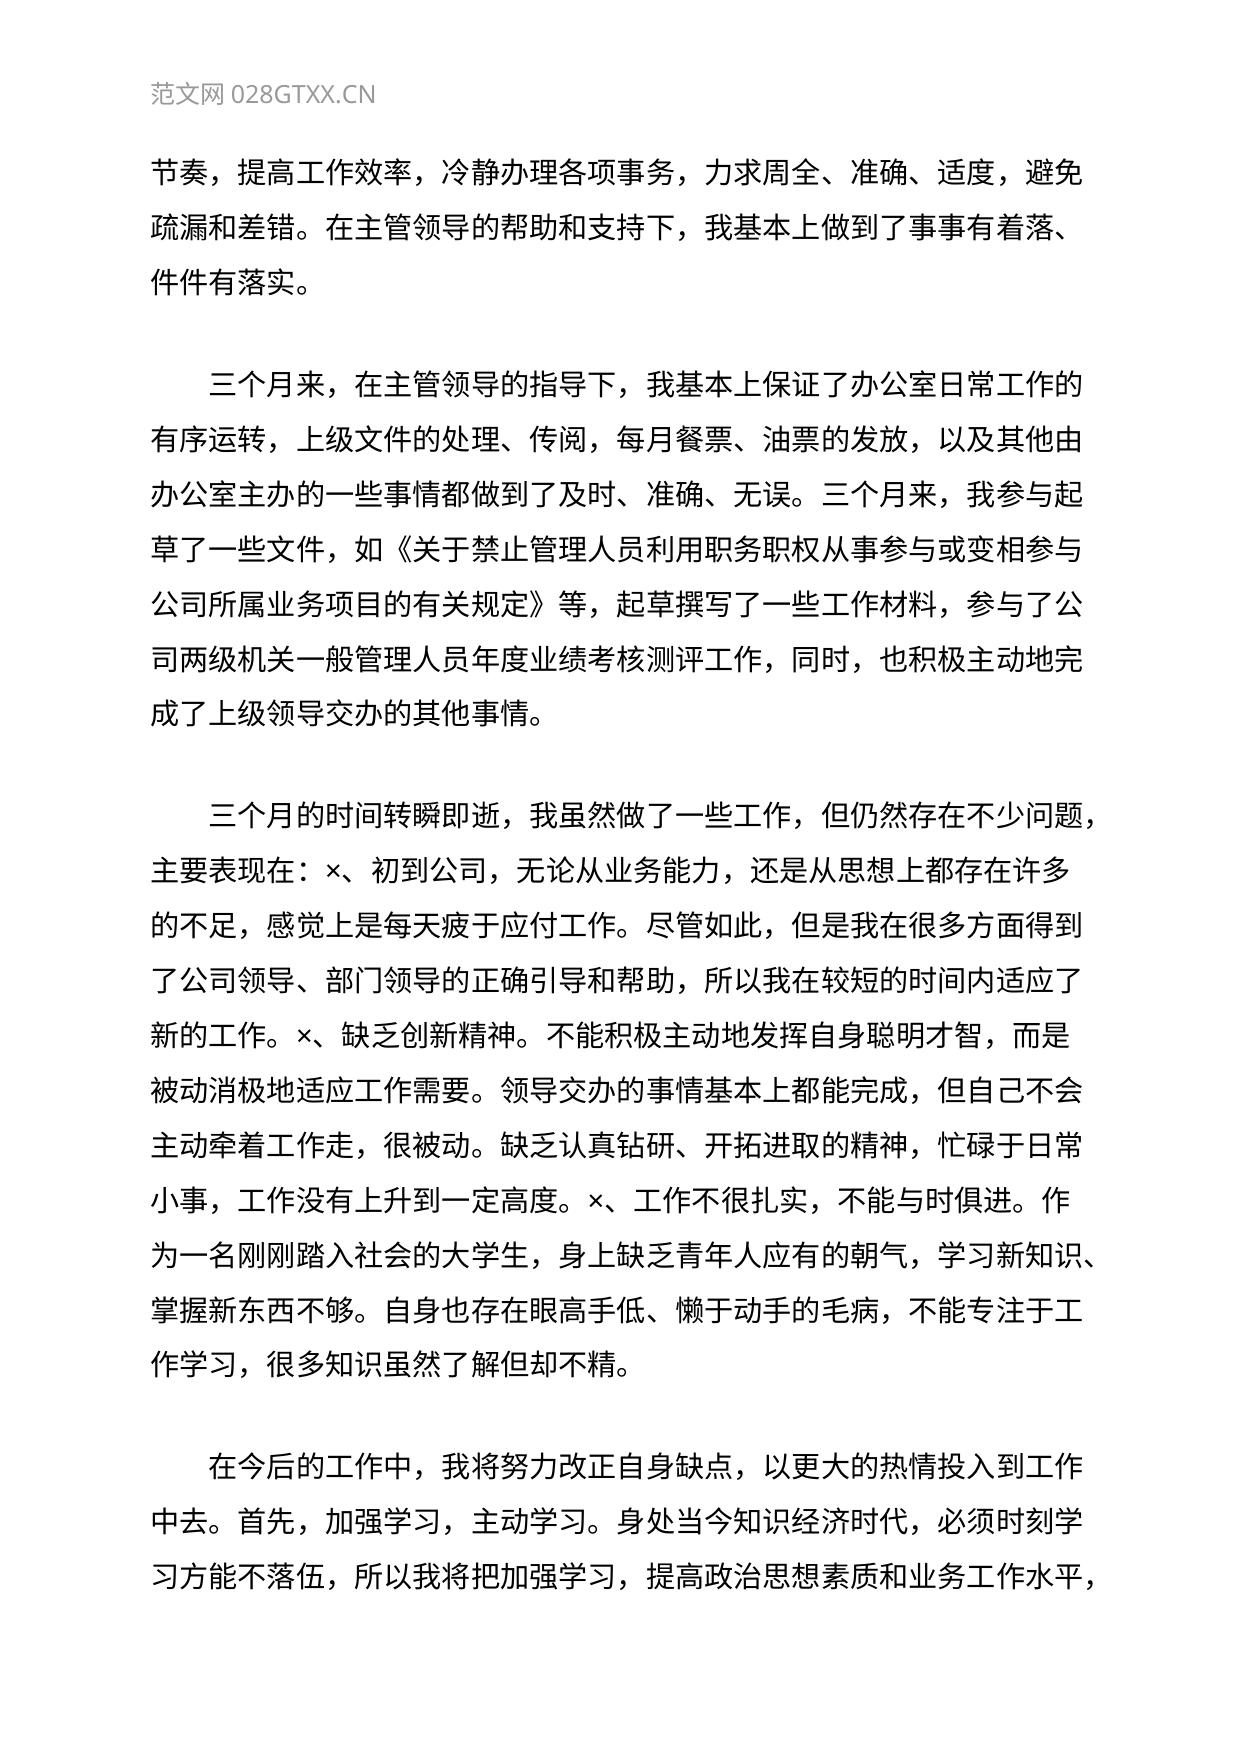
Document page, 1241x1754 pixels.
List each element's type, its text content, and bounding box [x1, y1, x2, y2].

text 三个月来，在主管领导的指导下，我基本上保证了办公室日常工作的有序运转，上级文件的处理、传阅，每月餐票、油票的发放，以及其他由办公室主办的一些事情都做到了及时、准确、无误。三个月来，我参与起草了一些文件，如《关于禁止管理人员利用职务职权从事参与或变相参与公司所属业务项目的有关规定》等，起草撰写了一些工作材料，参与了公司两级机关一般管理人员年度业绩考核测评工作，同时，也积极主动地完成了上级领导交办的其他事情。 [150, 362, 1090, 733]
text 三个月的时间转瞬即逝，我虽然做了一些工作，但仍然存在不少问题，主要表现在：×、初到公司，无论从业务能力，还是从思想上都存在许多的不足，感觉上是每天疲于应付工作。尽管如此，但是我在很多方面得到了公司领导、部门领导的正确引导和帮助，所以我在较短的时间内适应了新的工作。×、缺乏创新精神。不能积极主动地发挥自身聪明才智，而是被动消极地适应工作需要。领导交办的事情基本上都能完成，但自己不会主动牵着工作走，很被动。缺乏认真钻研、开拓进取的精神，忙碌于日常小事，工作没有上升到一定高度。×、工作不很扎实，不能与时俱进。作为一名刚刚踏入社会的大学生，身上缺乏青年人应有的朝气，学习新知识、掌握新东西不够。自身也存在眼高手低、懒于动手的毛病，不能专注于工作学习，很多知识虽然了解但却不精。 [150, 793, 1090, 1384]
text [150, 1444, 1090, 1596]
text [150, 150, 1090, 302]
